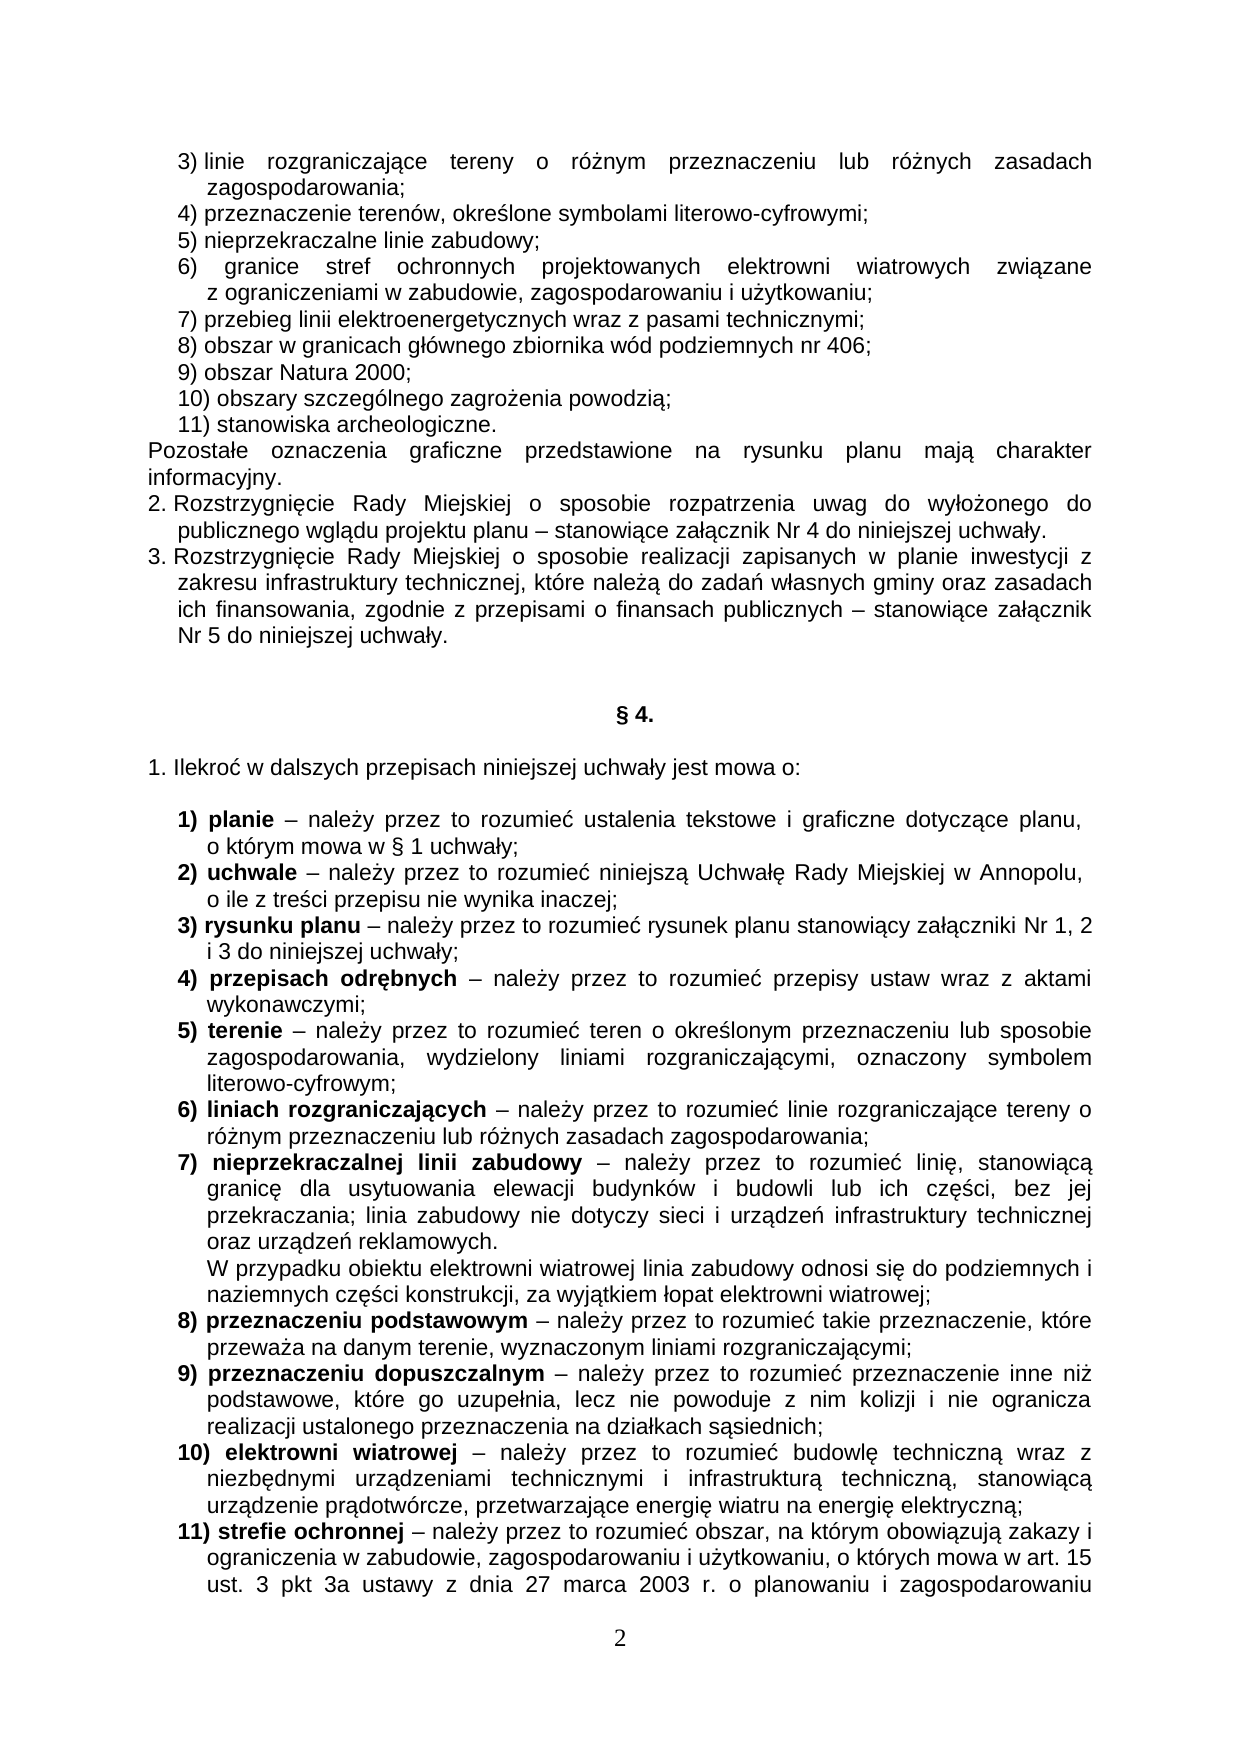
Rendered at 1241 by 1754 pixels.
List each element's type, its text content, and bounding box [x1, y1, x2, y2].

text 10) obszary szczególnego zagrożenia powodzią; [177, 385, 1093, 411]
text 4) przeznaczenie terenów, określone symbolami literowo-cyfrowymi; [148, 200, 1093, 227]
text 10) elektrowni wiatrowej – należy przez to rozumieć budowlę techniczną wraz z niezbędnymi urządzeniami technicznymi i infrastrukturą techniczną, stanowiącą urządzenie prądotwórcze, przetwarzające energię wiatru na energię elektryczną; [177, 1439, 1093, 1518]
text W przypadku obiektu elektrowni wiatrowej linia zabudowy odnosi się do podziemnych i naziemnych części konstrukcji, za wyjątkiem łopat elektrowni wiatrowej; [207, 1254, 1093, 1307]
text 1) planie – należy przez to rozumieć ustalenia tekstowe i graficzne dotyczące planu, o którym mowa w § 1 uchwały; [177, 806, 1093, 859]
text 6) granice stref ochronnych projektowanych elektrowni wiatrowych związane z ograniczeniami w zabudowie, zagospodarowaniu i użytkowaniu; [177, 253, 1093, 306]
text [177, 1518, 1093, 1597]
text 9) obszar Natura 2000; [177, 358, 1093, 385]
text 5) terenie – należy przez to rozumieć teren o określonym przeznaczeniu lub sposobie zagospodarowania, wydzielony liniami rozgraniczającymi, oznaczony symbolem literowo-cyfrowym; [177, 1017, 1093, 1096]
text § 4. [148, 701, 1093, 727]
text 5) nieprzekraczalne linie zabudowy; [148, 227, 1093, 253]
text 9) przeznaczeniu dopuszczalnym – należy przez to rozumieć przeznaczenie inne niż podstawowe, które go uzupełnia, lecz nie powoduje z nim kolizji i nie ogranicza realizacji ustalonego przeznaczenia na działkach sąsiednich; [177, 1360, 1093, 1439]
text 3) linie rozgraniczające tereny o różnym przeznaczeniu lub różnych zasadach zagospodarowania; [177, 148, 1093, 200]
text 7) przebieg linii elektroenergetycznych wraz z pasami technicznymi; [177, 306, 1093, 332]
text 7) nieprzekraczalnej linii zabudowy – należy przez to rozumieć linię, stanowiącą granicę dla usytuowania elewacji budynków i budowli lub ich części, bez jej przekraczania; linia zabudowy nie dotyczy sieci i urządzeń infrastruktury technicznej oraz urządzeń reklamowych. [177, 1149, 1093, 1254]
text 1. Ilekroć w dalszych przepisach niniejszej uchwały jest mowa o: [148, 754, 1093, 780]
text 3) rysunku planu – należy przez to rozumieć rysunek planu stanowiący załączniki Nr 1, 2 i 3 do niniejszej uchwały; [177, 912, 1093, 964]
text Pozostałe oznaczenia graficzne przedstawione na rysunku planu mają charakter informacyjny. [148, 437, 1093, 490]
text 11) stanowiska archeologiczne. [177, 411, 1093, 437]
text 2) uchwale – należy przez to rozumieć niniejszą Uchwałę Rady Miejskiej w Annopolu, o ile z treści przepisu nie wynika inaczej; [177, 859, 1093, 912]
text 4) przepisach odrębnych – należy przez to rozumieć przepisy ustaw wraz z aktami wykonawczymi; [177, 964, 1093, 1017]
text 6) liniach rozgraniczających – należy przez to rozumieć linie rozgraniczające tereny o różnym przeznaczeniu lub różnych zasadach zagospodarowania; [177, 1096, 1093, 1149]
text 8) obszar w granicach głównego zbiornika wód podziemnych nr 406; [177, 332, 1093, 358]
text 2. Rozstrzygnięcie Rady Miejskiej o sposobie rozpatrzenia uwag do wyłożonego do publicznego wglądu projektu planu – stanowiące załącznik Nr 4 do niniejszej uchwały. [148, 490, 1093, 543]
text 3. Rozstrzygnięcie Rady Miejskiej o sposobie realizacji zapisanych w planie inwestycji z zakresu infrastruktury technicznej, które należą do zadań własnych gminy oraz zasadach ich finansowania, zgodnie z przepisami o finansach publicznych – stanowiące załącznik Nr 5 do niniejszej uchwały. [148, 543, 1093, 648]
text 8) przeznaczeniu podstawowym – należy przez to rozumieć takie przeznaczenie, które przeważa na danym terenie, wyznaczonym liniami rozgraniczającymi; [177, 1307, 1093, 1360]
